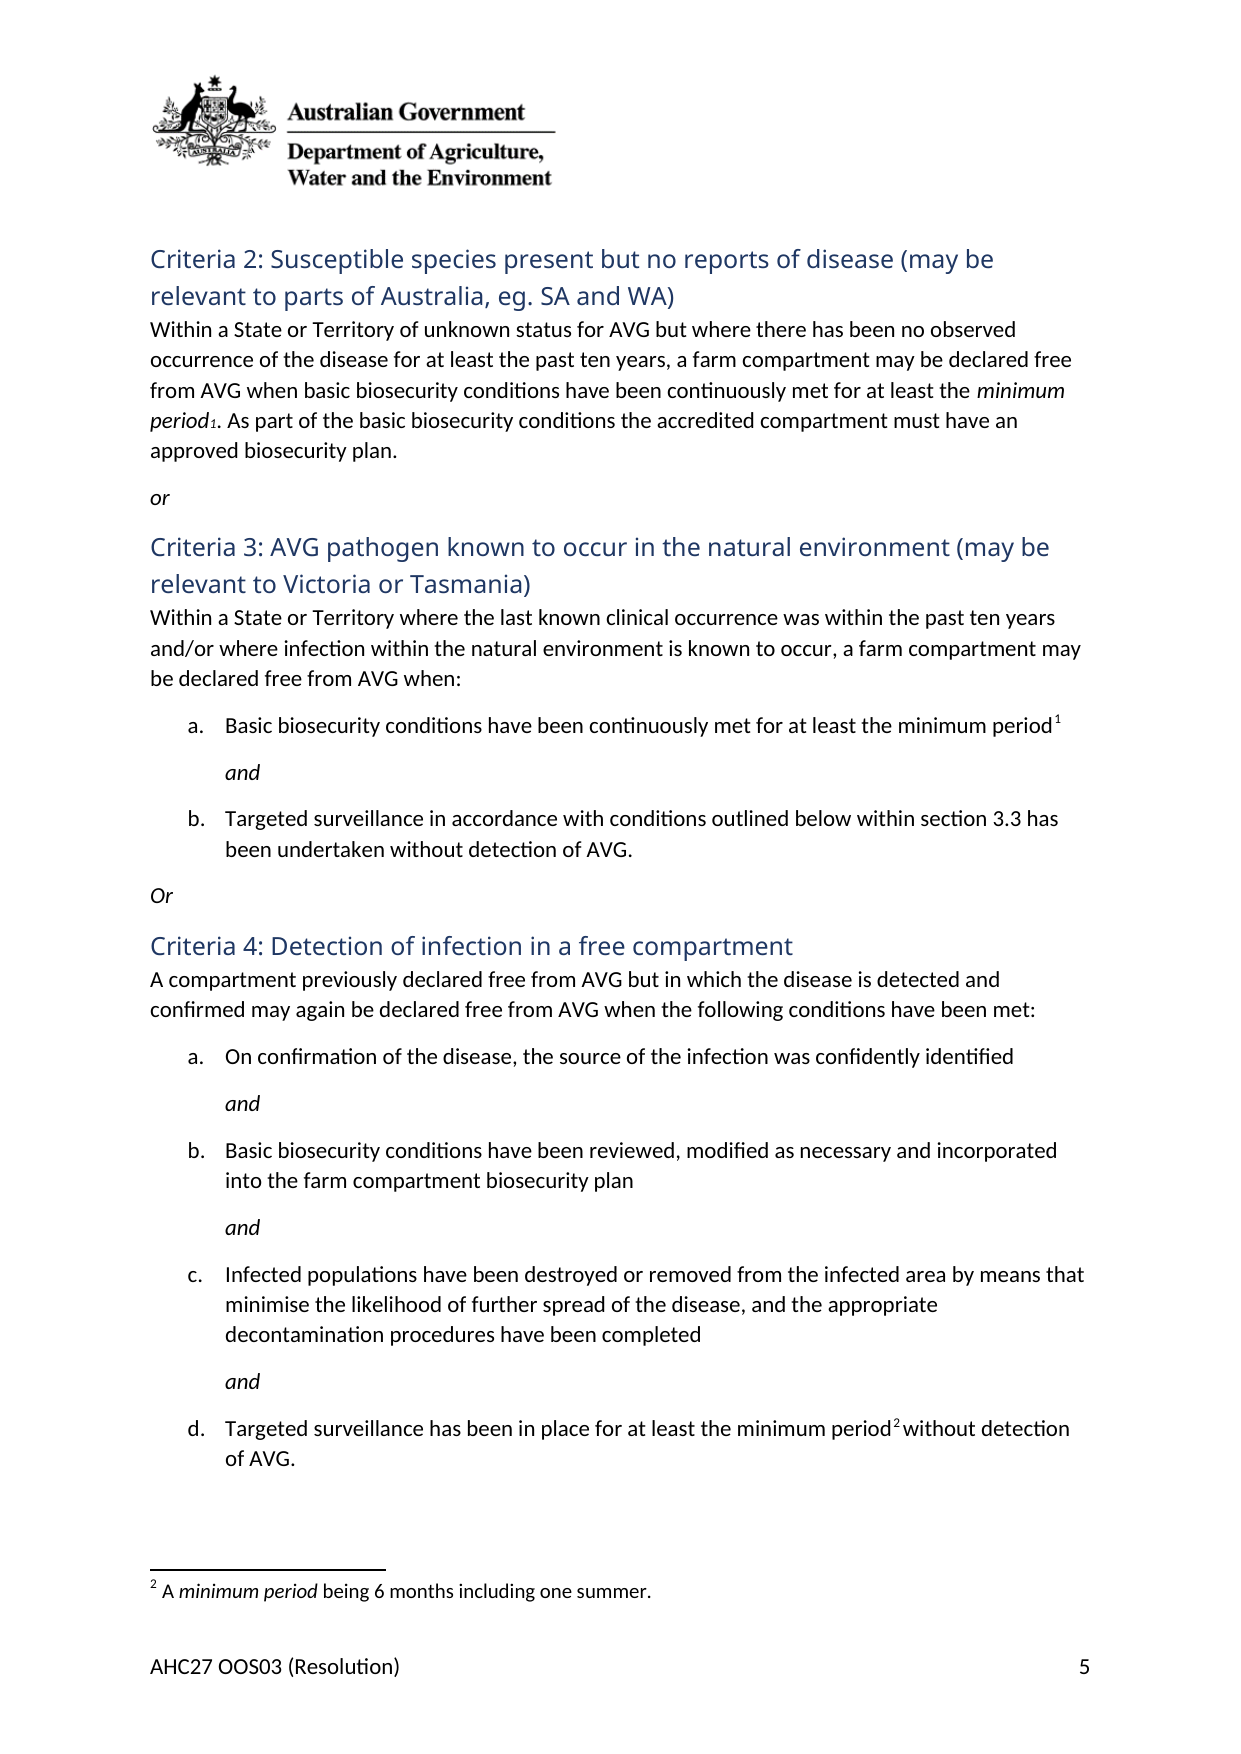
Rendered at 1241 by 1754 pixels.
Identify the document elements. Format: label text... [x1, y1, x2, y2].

subtitle Criteria 3: AVG pathogen known to occur in the natural environment (may be relevant to Victoria or Tasmania) [150, 530, 1090, 601]
list Basic biosecurity conditions have been reviewed, modified as necessary and incorporated into the farm compartment biosecurity plan [187, 1136, 1090, 1194]
subtitle Criteria 4: Detection of infection in a free compartment [150, 928, 1090, 963]
list On confirmation of the disease, the source of the infection was confidently identified [187, 1042, 1090, 1070]
subtitle Criteria 2: Susceptible species present but no reports of disease (may be relevant to parts of Australia, eg. SA and WA) [150, 242, 1090, 313]
list Targeted surveillance in accordance with conditions outlined below within section 3.3 has been undertaken without detection of AVG. [187, 804, 1090, 863]
text and [225, 1089, 1090, 1117]
text Within a State or Territory of unknown status for AVG but where there has been no observed occurrence of the disease for at least the past ten years, a farm compartment may be declared free from AVG when basic biosecurity conditions have been continuously met for at least the minimum period1. As part of the basic biosecurity conditions the accredited compartment must have an approved biosecurity plan. [150, 315, 1090, 464]
list Basic biosecurity conditions have been continuously met for at least the minimum period1 [187, 711, 1090, 739]
text Or [150, 882, 1090, 910]
text or [150, 483, 1090, 511]
text and [225, 1367, 1090, 1395]
text and [225, 758, 1090, 786]
text Within a State or Territory where the last known clinical occurrence was within the past ten years and/or where infection within the natural environment is known to occur, a farm compartment may be declared free from AVG when: [150, 603, 1090, 692]
list Infected populations have been destroyed or removed from the infected area by means that minimise the likelihood of further spread of the disease, and the appropriate decontamination procedures have been completed [187, 1260, 1090, 1348]
text and [225, 1213, 1090, 1241]
list Targeted surveillance has been in place for at least the minimum period without detection of AVG. [187, 1414, 1090, 1472]
text A compartment previously declared free from AVG but in which the disease is detected and confirmed may again be declared free from AVG when the following conditions have been met: [150, 965, 1090, 1023]
